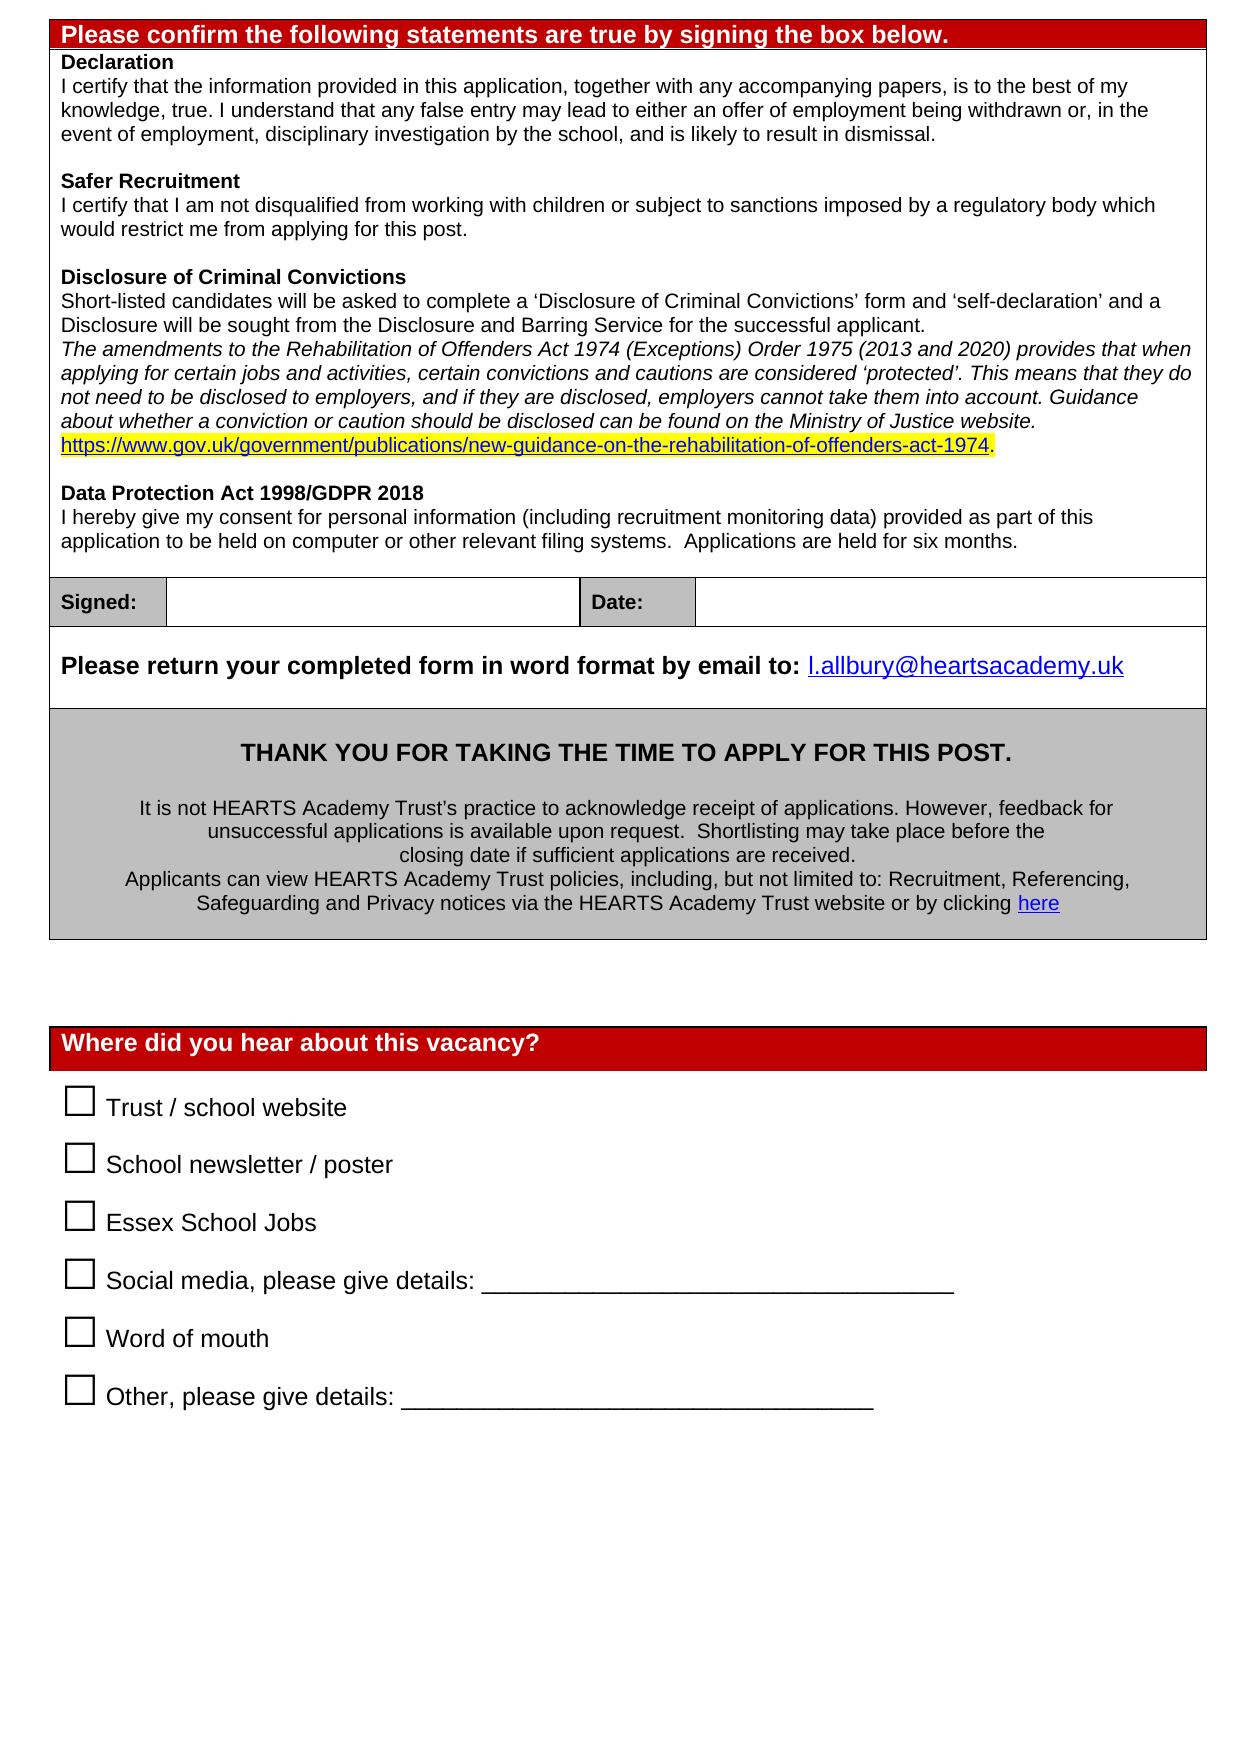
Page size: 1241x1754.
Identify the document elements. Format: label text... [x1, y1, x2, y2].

table_cell [167, 578, 579, 626]
table_cell Declaration I certify that the information provided in this application, together with any accompanying papers, is to the best of my knowledge, true. I understand that any false entry may lead to either an offer of employment being withdrawn or, in the event of employment, disciplinary investigation by the school, and is likely to result in dismissal. Safer Recruitment I certify that I am not disqualified from working with children or subject to sanctions imposed by a regulatory body which would restrict me from applying for this post. Disclosure of Criminal Convictions Short-listed candidates will be asked to complete a ‘Disclosure of Criminal Convictions’ form and ‘self-declaration’ and a Disclosure will be sought from the Disclosure and Barring Service for the successful applicant. The amendments to the Rehabilitation of Offenders Act 1974 (Exceptions) Order 1975 (2013 and 2020) provides that when applying for certain jobs and activities, certain convictions and cautions are considered ‘protected’. This means that they do not need to be disclosed to employers, and if they are disclosed, employers cannot take them into account. Guidance about whether a conviction or caution should be disclosed can be found on the Ministry of Justice website. https://www.gov.uk/government/publications/new-guidance-on-the-rehabilitation-of-offenders-act-1974. Data Protection Act 1998/GDPR 2018 I hereby give my consent for personal information (including recruitment monitoring data) provided as part of this application to be held on computer or other relevant filing systems. Applications are held for six months. [50, 50, 1206, 577]
table_cell Date: [581, 578, 695, 626]
table_cell [696, 578, 1206, 626]
table_cell THANK YOU FOR TAKING THE TIME TO APPLY FOR THIS POST. It is not HEARTS Academy Trust’s practice to acknowledge receipt of applications. However, feedback for unsuccessful applications is available upon request. Shortlisting may take place before the closing date if sufficient applications are received. Applicants can view HEARTS Academy Trust policies, including, but not limited to: Recruitment, Referencing, Safeguarding and Privacy notices via the HEARTS Academy Trust website or by clicking here [50, 709, 1206, 939]
table_cell Signed: [50, 578, 166, 626]
table_cell School newsletter / poster [51, 1129, 1206, 1186]
table_cell Trust / school website [51, 1072, 1206, 1128]
table_header Where did you hear about this vacancy? [51, 1028, 1206, 1071]
table_cell Word of mouth [51, 1303, 1206, 1359]
table_cell Social media, please give details: __________________________________ [51, 1245, 1206, 1302]
table_cell Other, please give details: __________________________________ [51, 1361, 1206, 1446]
table_cell Please return your completed form in word format by email to: l.allbury@heartsacademy.uk [50, 627, 1206, 708]
table_cell Essex School Jobs [51, 1187, 1206, 1244]
table_header Please confirm the following statements are true by signing the box below. [50, 20, 1206, 48]
